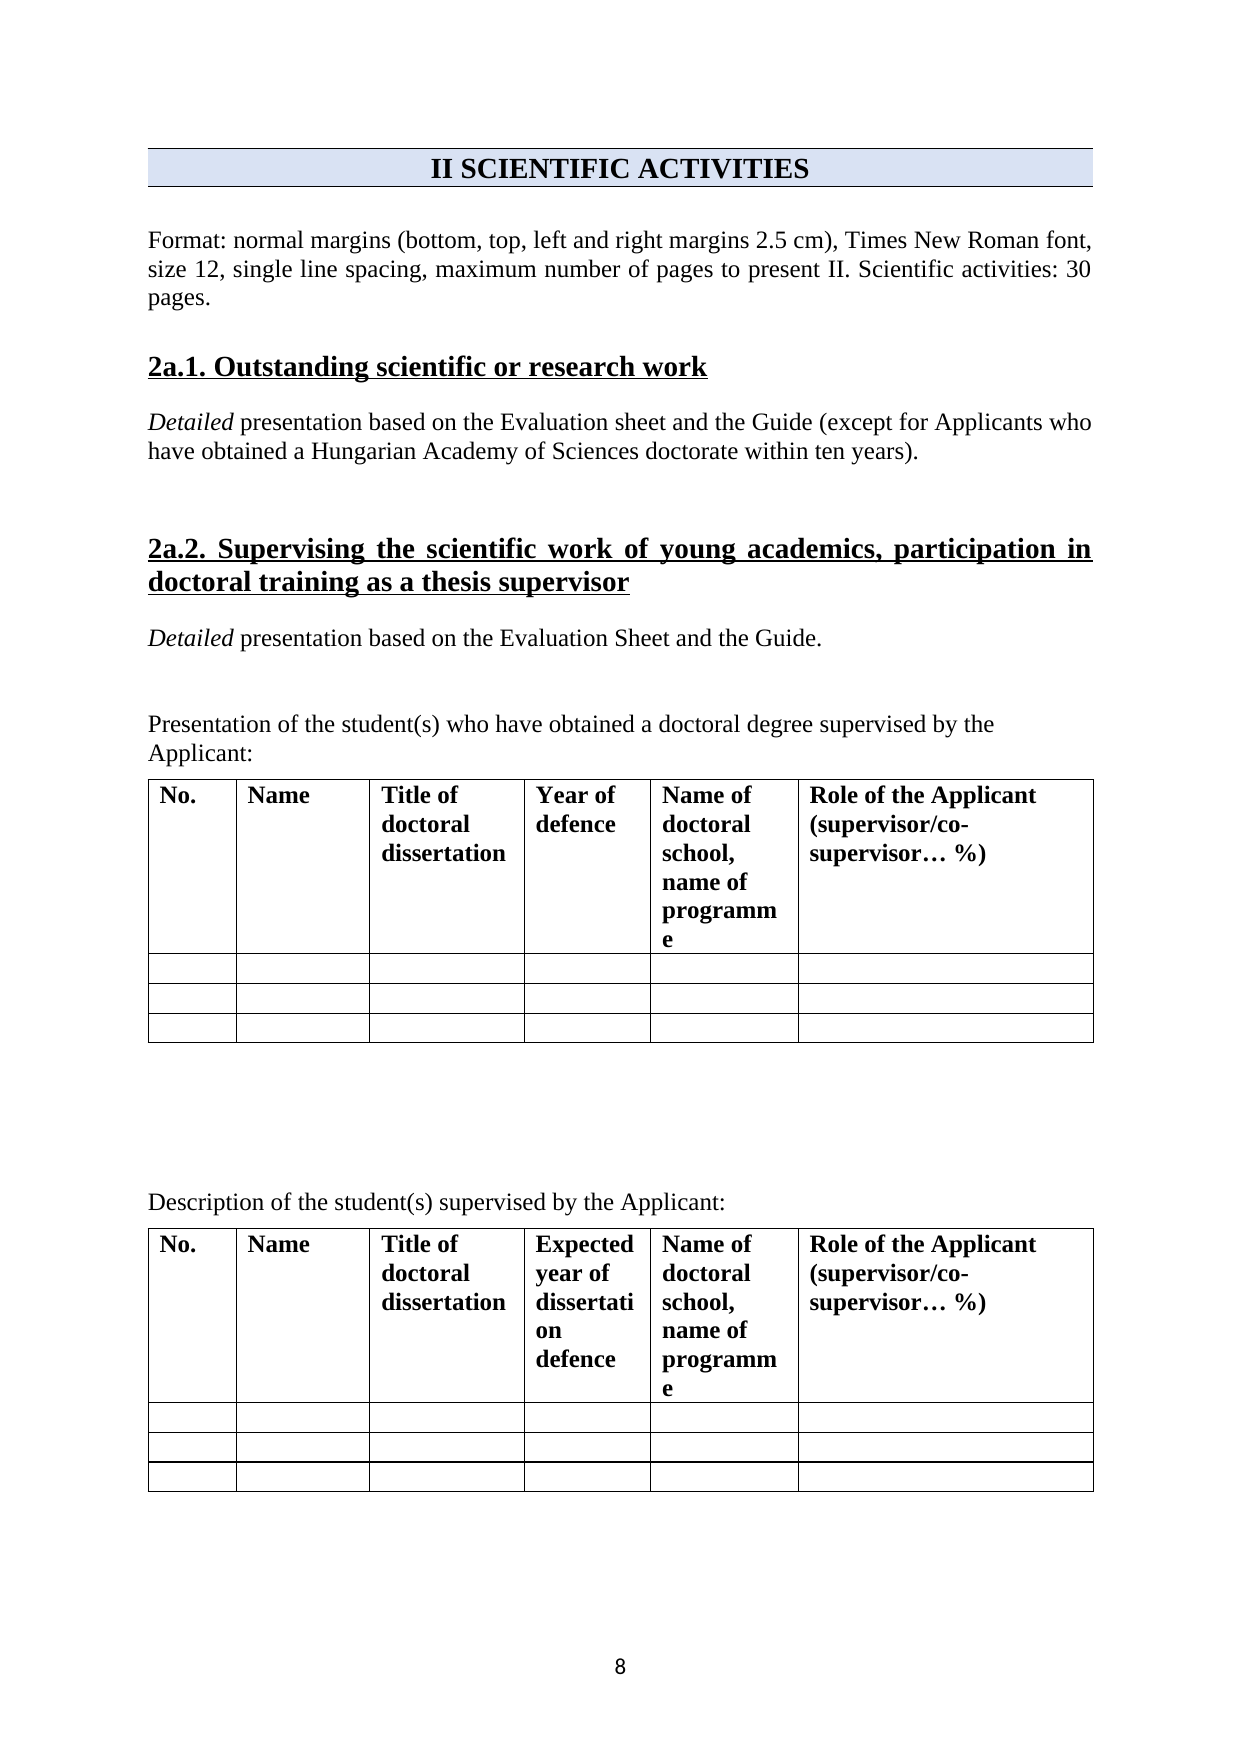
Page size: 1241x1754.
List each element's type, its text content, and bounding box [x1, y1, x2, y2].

table_cell [525, 954, 650, 983]
text Detailed presentation based on the Evaluation Sheet and the Guide. [148, 623, 1093, 652]
table_cell [651, 954, 798, 983]
table_cell [370, 1463, 524, 1491]
table_cell [525, 984, 650, 1012]
table_cell [651, 1403, 798, 1432]
table_cell [237, 1433, 369, 1461]
table_header Name [237, 780, 369, 953]
table_cell [237, 1463, 369, 1491]
table_header Year of defence [525, 780, 650, 953]
table_cell [799, 1403, 1093, 1432]
table_cell [149, 984, 236, 1012]
table_cell [370, 954, 524, 983]
table_cell [651, 1433, 798, 1461]
table_cell [525, 1014, 650, 1042]
table_cell [799, 954, 1093, 983]
table_cell [370, 1433, 524, 1461]
table_cell [799, 1014, 1093, 1042]
table_cell [525, 1463, 650, 1491]
table_cell [525, 1403, 650, 1432]
table_cell [525, 1433, 650, 1461]
table_header Expected year of dissertation defence [525, 1229, 650, 1402]
text Format: normal margins (bottom, top, left and right margins 2.5 cm), Times New Roman font, size 12, single line spacing, maximum number of pages to present II. Scientific activities: 30 pages. [148, 225, 1093, 311]
table_cell [799, 1433, 1093, 1461]
table_cell [237, 984, 369, 1012]
table_header Name of doctoral school, name of programme [651, 780, 798, 953]
table_header Role of the Applicant (supervisor/co-supervisor… %) [799, 780, 1093, 953]
text Description of the student(s) supervised by the Applicant: [148, 1187, 1093, 1216]
table_cell [651, 1014, 798, 1042]
text Detailed presentation based on the Evaluation sheet and the Guide (except for Applicants who have obtained a Hungarian Academy of Sciences doctorate within ten years). [148, 407, 1093, 465]
subtitle 2a.2. Supervising the scientific work of young academics, participation in doctoral training as a thesis supervisor [148, 562, 1093, 598]
subtitle 2a.2. Supervising the scientific work of young academics, participation in doctoral training as a thesis supervisor [148, 531, 1093, 560]
table_header No. [149, 1229, 236, 1402]
table_header Name [237, 1229, 369, 1402]
table_header Title of doctoral dissertation [370, 1229, 524, 1402]
table_cell [237, 954, 369, 983]
table_cell [799, 1463, 1093, 1491]
table_header Name of doctoral school, name of programme [651, 1229, 798, 1402]
table_cell [149, 1433, 236, 1461]
table_cell [651, 1463, 798, 1491]
table_cell [149, 1014, 236, 1042]
table_cell [237, 1014, 369, 1042]
table_cell [370, 1014, 524, 1042]
table_header Role of the Applicant (supervisor/co-supervisor… %) [799, 1229, 1093, 1402]
table_header No. [149, 780, 236, 953]
table_cell [370, 984, 524, 1012]
table_cell [237, 1403, 369, 1432]
subtitle II SCIENTIFIC ACTIVITIES [148, 149, 1093, 186]
table_cell [651, 984, 798, 1012]
table_header Title of doctoral dissertation [370, 780, 524, 953]
table_cell [149, 1463, 236, 1491]
text Presentation of the student(s) who have obtained a doctoral degree supervised by the Applicant: [148, 709, 1093, 767]
table_cell [149, 1403, 236, 1432]
table_cell [799, 984, 1093, 1012]
table_cell [149, 954, 236, 983]
table_cell [370, 1403, 524, 1432]
subtitle 2a.1. Outstanding scientific or research work [148, 349, 1093, 382]
